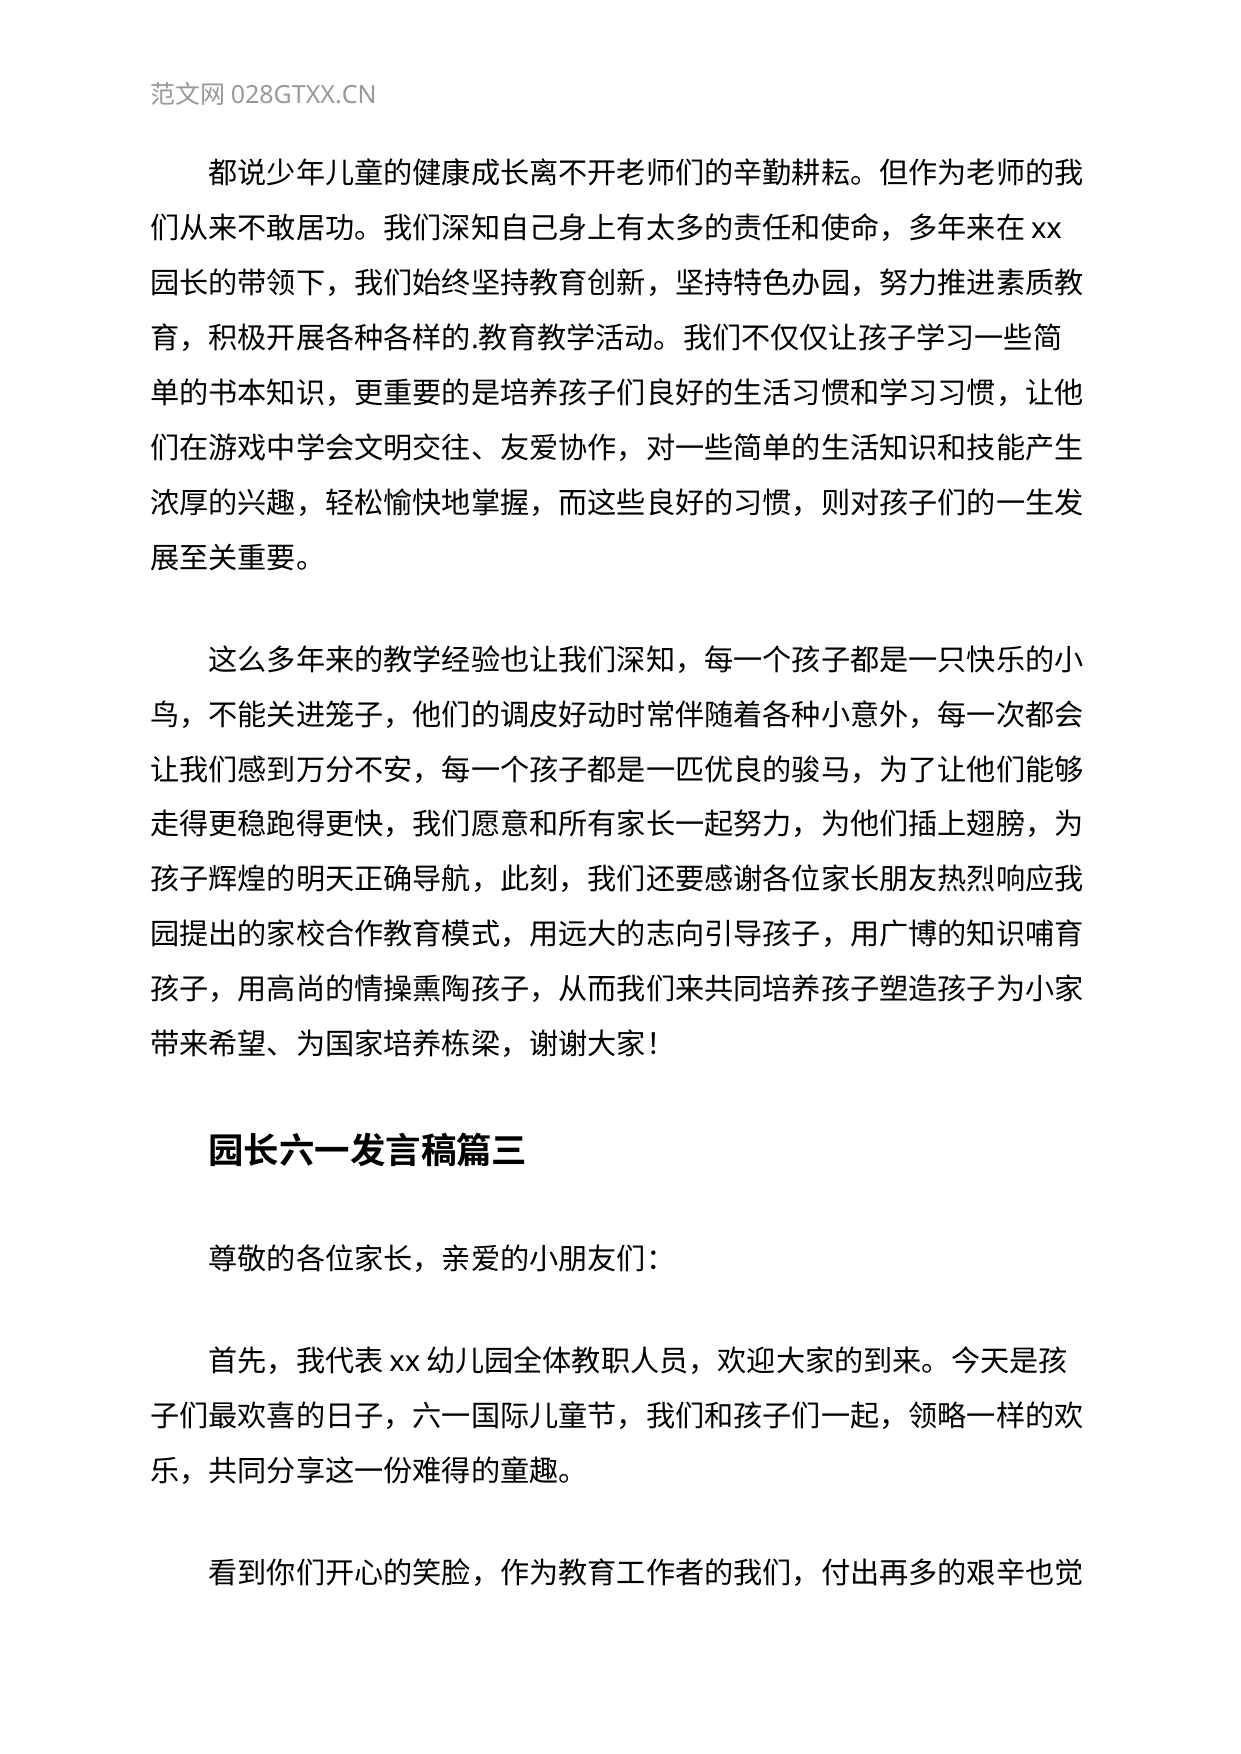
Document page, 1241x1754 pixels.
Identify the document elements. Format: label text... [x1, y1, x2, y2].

text 园长六一发言稿篇三 [150, 1122, 1090, 1173]
text 尊敬的各位家长，亲爱的小朋友们： [150, 1236, 1090, 1278]
text 都说少年儿童的健康成长离不开老师们的辛勤耕耘。但作为老师的我们从来不敢居功。我们深知自己身上有太多的责任和使命，多年来在xx园长的带领下，我们始终坚持教育创新，坚持特色办园，努力推进素质教育，积极开展各种各样的.教育教学活动。我们不仅仅让孩子学习一些简单的书本知识，更重要的是培养孩子们良好的生活习惯和学习习惯，让他们在游戏中学会文明交往、友爱协作，对一些简单的生活知识和技能产生浓厚的兴趣，轻松愉快地掌握，而这些良好的习惯，则对孩子们的一生发展至关重要。 [150, 150, 1090, 577]
text 这么多年来的教学经验也让我们深知，每一个孩子都是一只快乐的小鸟，不能关进笼子，他们的调皮好动时常伴随着各种小意外，每一次都会让我们感到万分不安，每一个孩子都是一匹优良的骏马，为了让他们能够走得更稳跑得更快，我们愿意和所有家长一起努力，为他们插上翅膀，为孩子辉煌的明天正确导航，此刻，我们还要感谢各位家长朋友热烈响应我园提出的家校合作教育模式，用远大的志向引导孩子，用广博的知识哺育孩子，用高尚的情操熏陶孩子，从而我们来共同培养孩子塑造孩子为小家带来希望、为国家培养栋梁，谢谢大家！ [150, 636, 1090, 1063]
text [150, 1549, 1090, 1591]
text 首先，我代表xx幼儿园全体教职人员，欢迎大家的到来。今天是孩子们最欢喜的日子，六一国际儿童节，我们和孩子们一起，领略一样的欢乐，共同分享这一份难得的童趣。 [150, 1337, 1090, 1490]
